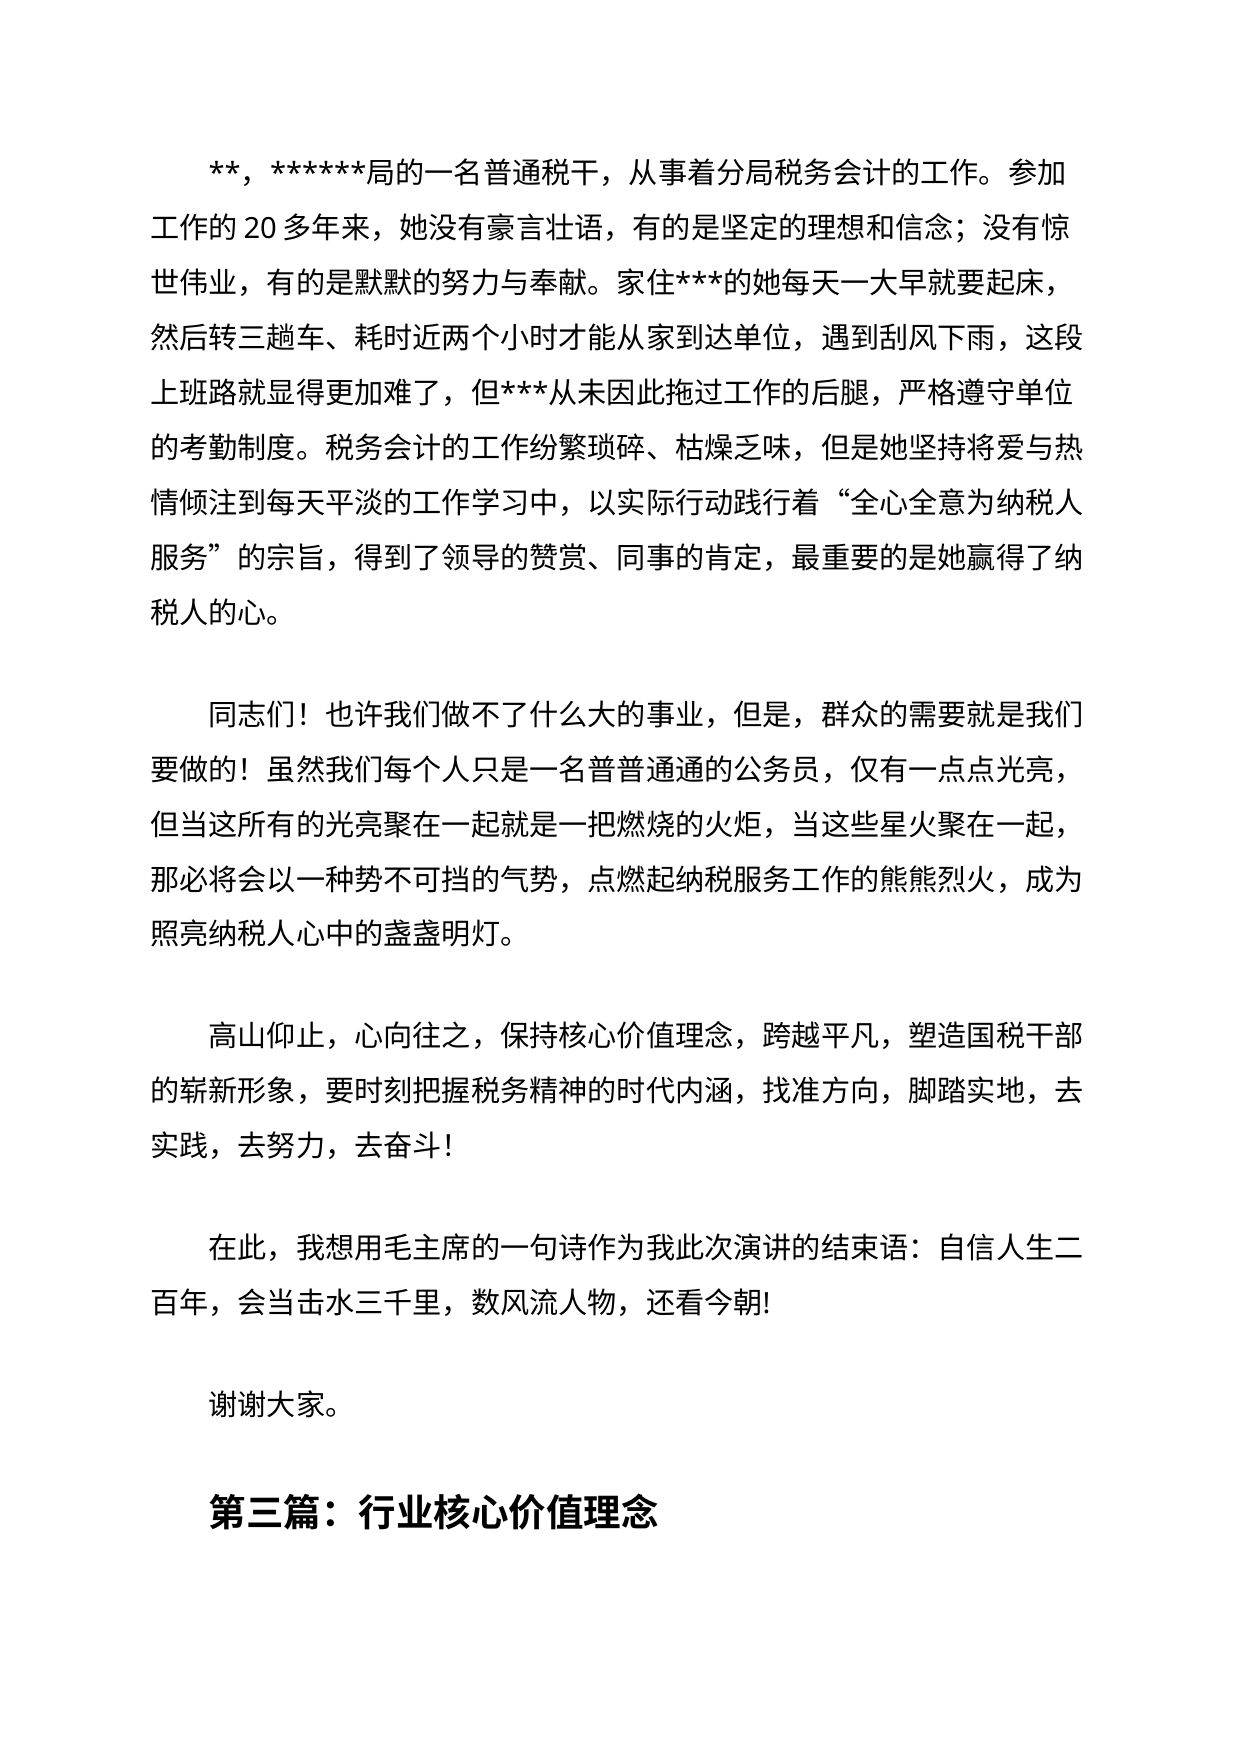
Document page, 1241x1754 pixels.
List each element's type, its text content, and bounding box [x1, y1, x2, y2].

text 高山仰止，心向往之，保持核心价值理念，跨越平凡，塑造国税干部的崭新形象，要时刻把握税务精神的时代内涵，找准方向，脚踏实地，去实践，去努力，去奋斗！ [150, 1013, 1090, 1165]
text **，******局的一名普通税干，从事着分局税务会计的工作。参加工作的20多年来，她没有豪言壮语，有的是坚定的理想和信念；没有惊世伟业，有的是默默的努力与奉献。家住***的她每天一大早就要起床，然后转三趟车、耗时近两个小时才能从家到达单位，遇到刮风下雨，这段上班路就显得更加难了，但***从未因此拖过工作的后腿，严格遵守单位的考勤制度。税务会计的工作纷繁琐碎、枯燥乏味，但是她坚持将爱与热情倾注到每天平淡的工作学习中，以实际行动践行着“全心全意为纳税人服务”的宗旨，得到了领导的赞赏、同事的肯定，最重要的是她赢得了纳税人的心。 [150, 150, 1090, 632]
text 在此，我想用毛主席的一句诗作为我此次演讲的结束语：自信人生二百年，会当击水三千里，数风流人物，还看今朝! [150, 1224, 1090, 1322]
text 谢谢大家。 [150, 1381, 1090, 1423]
text 同志们！也许我们做不了什么大的事业，但是，群众的需要就是我们要做的！虽然我们每个人只是一名普普通通的公务员，仅有一点点光亮，但当这所有的光亮聚在一起就是一把燃烧的火炬，当这些星火聚在一起，那必将会以一种势不可挡的气势，点燃起纳税服务工作的熊熊烈火，成为照亮纳税人心中的盏盏明灯。 [150, 691, 1090, 953]
text 第三篇：行业核心价值理念 [150, 1483, 1090, 1537]
